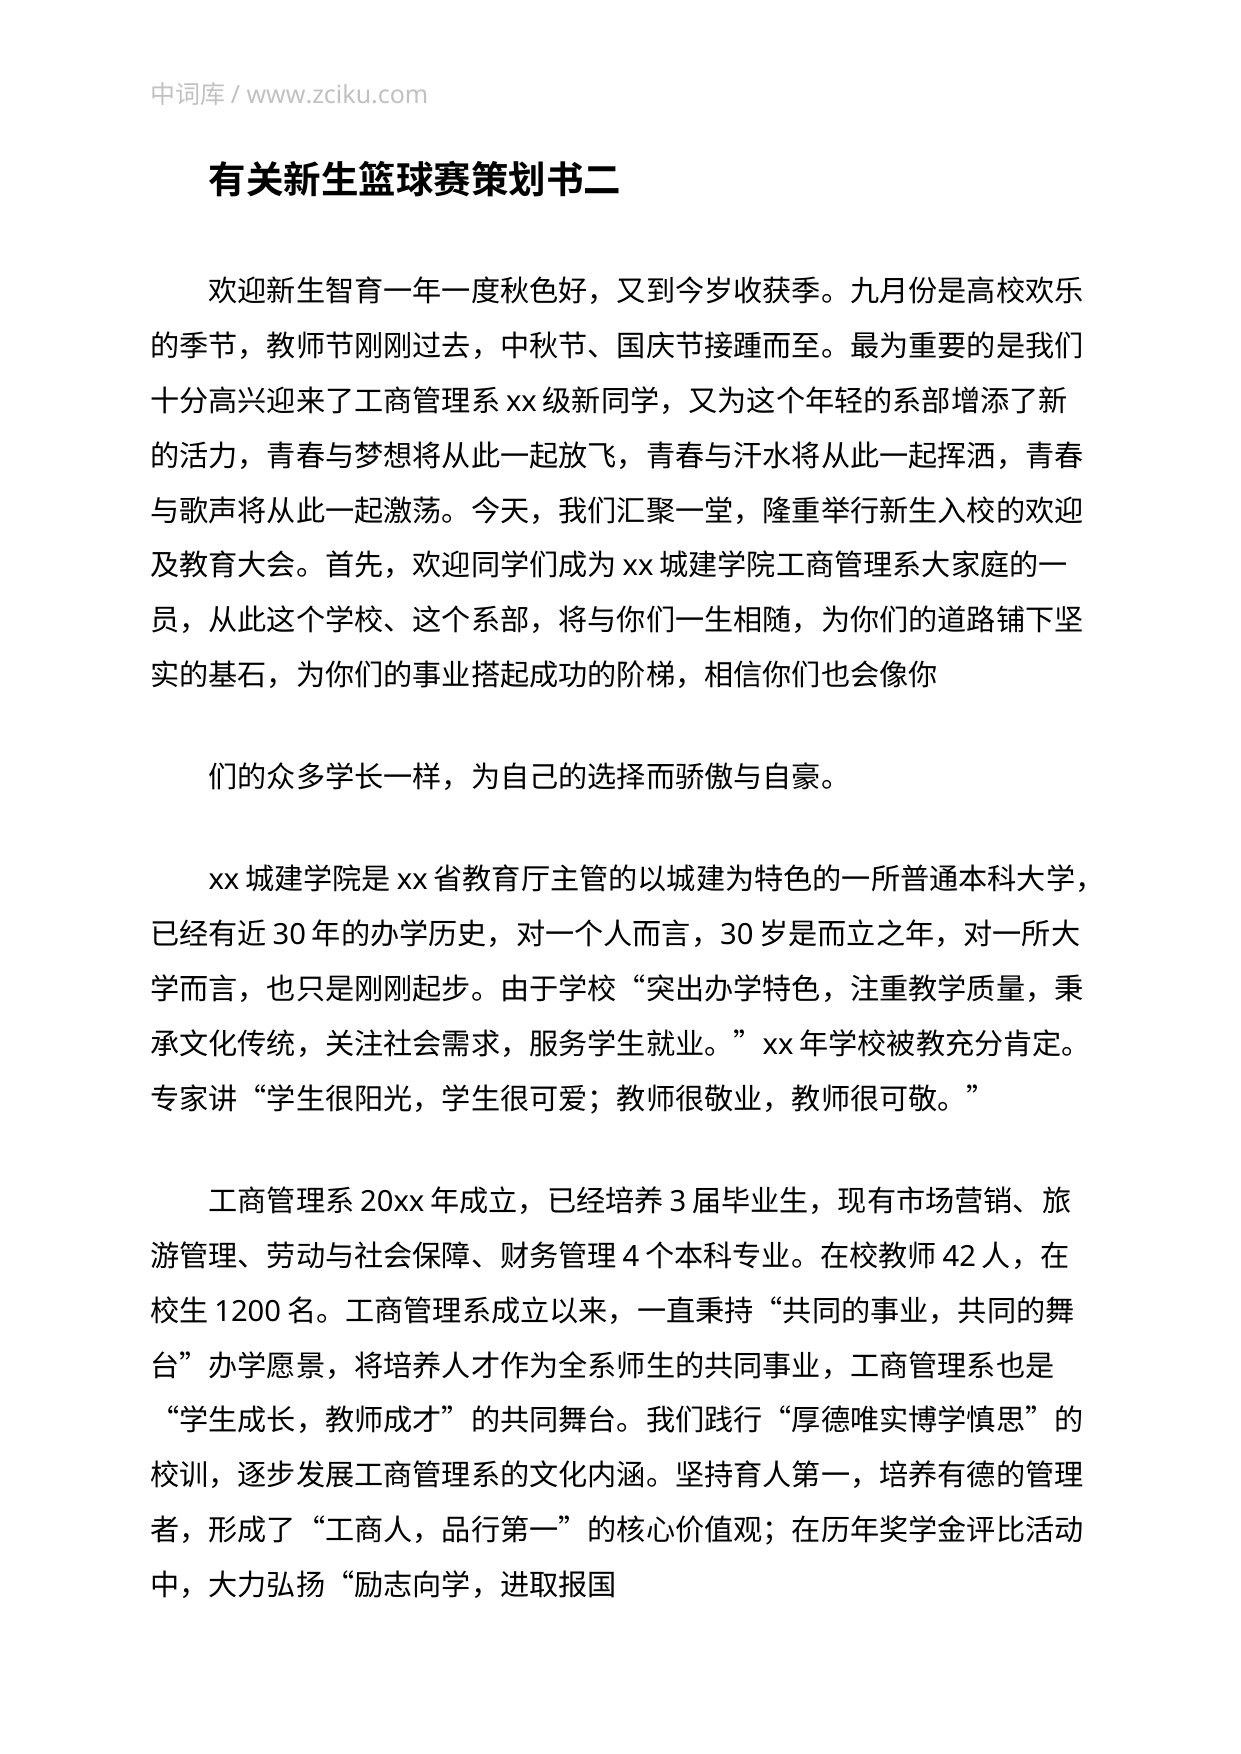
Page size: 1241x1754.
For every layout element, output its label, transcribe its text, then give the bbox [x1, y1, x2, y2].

text xx城建学院是xx省教育厅主管的以城建为特色的一所普通本科大学，已经有近30年的办学历史，对一个人而言，30岁是而立之年，对一所大学而言，也只是刚刚起步。由于学校“突出办学特色，注重教学质量，秉承文化传统，关注社会需求，服务学生就业。”xx年学校被教充分肯定。专家讲“学生很阳光，学生很可爱；教师很敬业，教师很可敬。” [150, 855, 1090, 1118]
text 有关新生篮球赛策划书二 [150, 150, 1090, 204]
text 工商管理系20xx年成立，已经培养3届毕业生，现有市场营销、旅游管理、劳动与社会保障、财务管理4个本科专业。在校教师42人，在校生1200名。工商管理系成立以来，一直秉持“共同的事业，共同的舞台”办学愿景，将培养人才作为全系师生的共同事业，工商管理系也是“学生成长，教师成才”的共同舞台。我们践行“厚德唯实博学慎思”的校训，逐步发展工商管理系的文化内涵。坚持育人第一，培养有德的管理者，形成了“工商人，品行第一”的核心价值观；在历年奖学金评比活动中，大力弘扬“励志向学，进取报国 [150, 1177, 1090, 1604]
text 欢迎新生智育一年一度秋色好，又到今岁收获季。九月份是高校欢乐的季节，教师节刚刚过去，中秋节、国庆节接踵而至。最为重要的是我们十分高兴迎来了工商管理系xx级新同学，又为这个年轻的系部增添了新的活力，青春与梦想将从此一起放飞，青春与汗水将从此一起挥洒，青春与歌声将从此一起激荡。今天，我们汇聚一堂，隆重举行新生入校的欢迎及教育大会。首先，欢迎同学们成为xx城建学院工商管理系大家庭的一员，从此这个学校、这个系部，将与你们一生相随，为你们的道路铺下坚实的基石，为你们的事业搭起成功的阶梯，相信你们也会像你 [150, 267, 1090, 694]
text 们的众多学长一样，为自己的选择而骄傲与自豪。 [150, 754, 1090, 796]
